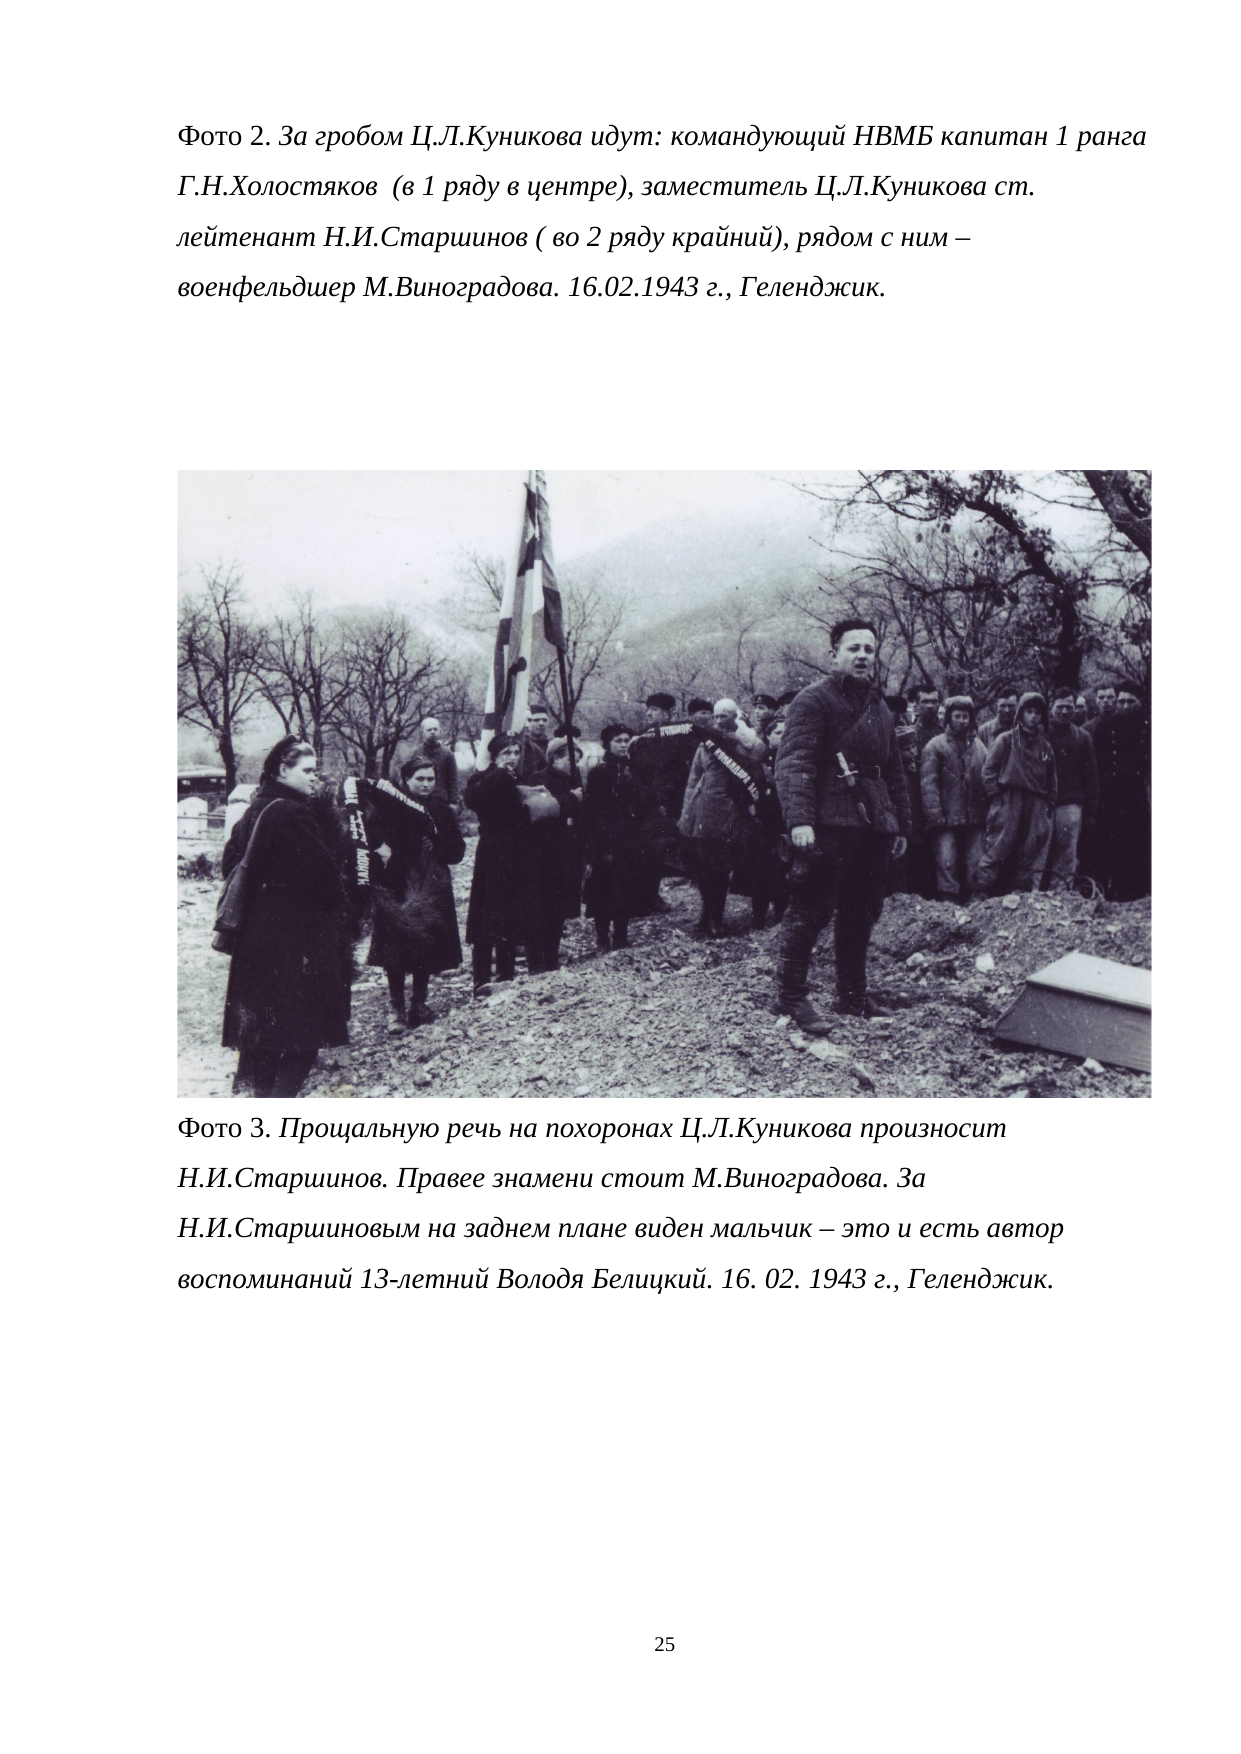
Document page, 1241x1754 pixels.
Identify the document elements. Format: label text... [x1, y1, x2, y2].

text Фото 3. Прощальную речь на похоронах Ц.Л.Куникова произносит Н.И.Старшинов. Правее знамени стоит М.Виноградова. За Н.И.Старшиновым на заднем плане виден мальчик – это и есть автор воспоминаний 13-летний Володя Белицкий. 16. 02. 1943 г., Геленджик. [177, 1110, 1152, 1294]
picture [177, 470, 1152, 1098]
text Фото 2. За гробом Ц.Л.Куникова идут: командующий НВМБ капитан 1 ранга Г.Н.Холостяков (в 1 ряду в центре), заместитель Ц.Л.Куникова ст. лейтенант Н.И.Старшинов ( во 2 ряду крайний), рядом с ним – военфельдшер М.Виноградова. 16.02.1943 г., Геленджик. [177, 118, 1152, 303]
